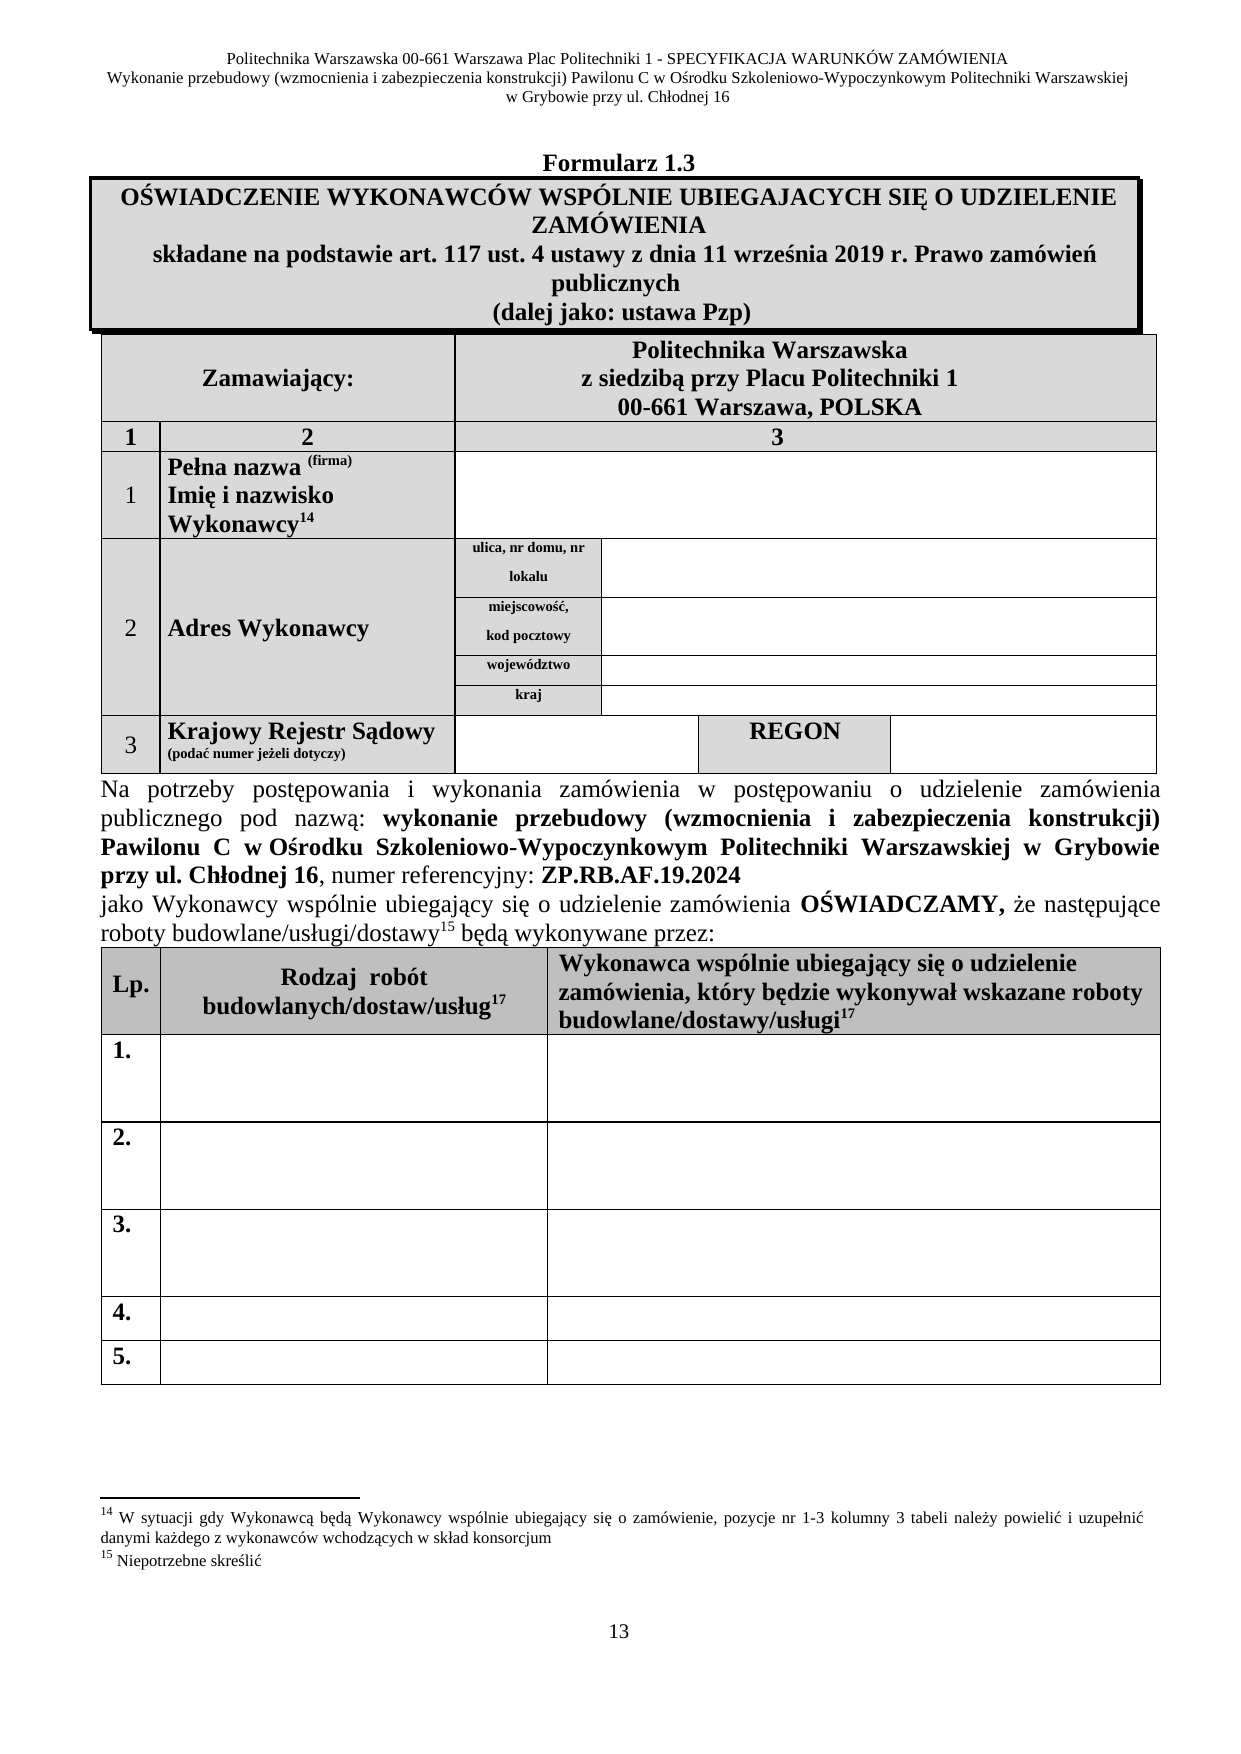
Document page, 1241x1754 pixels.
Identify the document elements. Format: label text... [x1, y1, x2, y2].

table_cell [602, 598, 1156, 655]
text składane na podstawie art. 117 ust. 4 ustawy z dnia 11 września 2019 r. Prawo zamówień publicznych (dalej jako: ustawa Pzp) [92, 234, 1137, 328]
table_cell kraj [456, 686, 601, 715]
table_cell [456, 452, 1156, 538]
text Na potrzeby postępowania i wykonania zamówienia w postępowaniu o udzielenie zamówienia publicznego pod nazwą: wykonanie przebudowy (wzmocnienia i zabezpieczenia konstrukcji) Pawilonu C w Ośrodku Szkoleniowo-Wypoczynkowym Politechniki Warszawskiej w Grybowie przy ul. Chłodnej 16, numer referencyjny: ZP.RB.AF.19.2024 [100, 774, 1161, 889]
text jako Wykonawcy wspólnie ubiegający się o udzielenie zamówienia OŚWIADCZAMY, że następujące roboty budowlane/usługi/dostawy będą wykonywane przez: [100, 889, 1161, 947]
text Formularz 1.3 [100, 148, 1137, 176]
table_cell 2 [161, 422, 454, 451]
table_cell 5. [102, 1341, 160, 1384]
table_cell 2 [102, 539, 159, 715]
table_cell [548, 1341, 1160, 1384]
table_cell Pełna nazwa (firma) Imię i nazwisko Wykonawcy [161, 452, 454, 538]
table_header Wykonawca wspólnie ubiegający się o udzielenie zamówienia, który będzie wykonywał wskazane roboty budowlane/dostawy/usługi17 [548, 948, 1160, 1034]
table_cell miejscowość, kod pocztowy [456, 598, 601, 655]
table_cell [548, 1210, 1160, 1296]
table_cell [548, 1035, 1160, 1121]
table_cell [102, 1035, 160, 1121]
table_header Politechnika Warszawska z siedzibą przy Placu Politechniki 1 00-661 Warszawa, POLSKA [456, 335, 1156, 421]
table_cell [161, 1341, 547, 1384]
table_cell REGON [699, 716, 890, 773]
table_cell [456, 716, 698, 773]
table_cell [161, 1123, 547, 1208]
table_header Zamawiający: [102, 335, 454, 421]
table_cell 1 [102, 422, 159, 451]
table_cell [102, 1123, 160, 1208]
table_cell [548, 1297, 1160, 1340]
table_cell [161, 1210, 547, 1296]
table_cell 3 [102, 716, 159, 773]
table_cell 4. [102, 1297, 160, 1340]
table_cell [161, 1035, 547, 1121]
table_cell [602, 539, 1156, 597]
table_cell województwo [456, 656, 601, 685]
table_cell Adres Wykonawcy [161, 539, 454, 715]
table_cell ulica, nr domu, nr lokalu [456, 539, 601, 597]
table_cell [102, 1210, 160, 1296]
table_cell 1 [102, 452, 159, 538]
table_header Rodzaj robót budowlanych/dostaw/usług17 [161, 948, 547, 1034]
table_cell [548, 1123, 1160, 1208]
table_cell [602, 656, 1156, 685]
table_cell [602, 686, 1156, 715]
table_cell Krajowy Rejestr Sądowy (podać numer jeżeli dotyczy) [161, 716, 454, 773]
table_header Lp. [102, 948, 160, 1034]
table_cell 3 [456, 422, 1156, 451]
table_cell [891, 716, 1156, 773]
table_cell [161, 1297, 547, 1340]
text OŚWIADCZENIE WYKONAWCÓW WSPÓLNIE UBIEGAJACYCH SIĘ O UDZIELENIE ZAMÓWIENIA [92, 180, 1137, 234]
